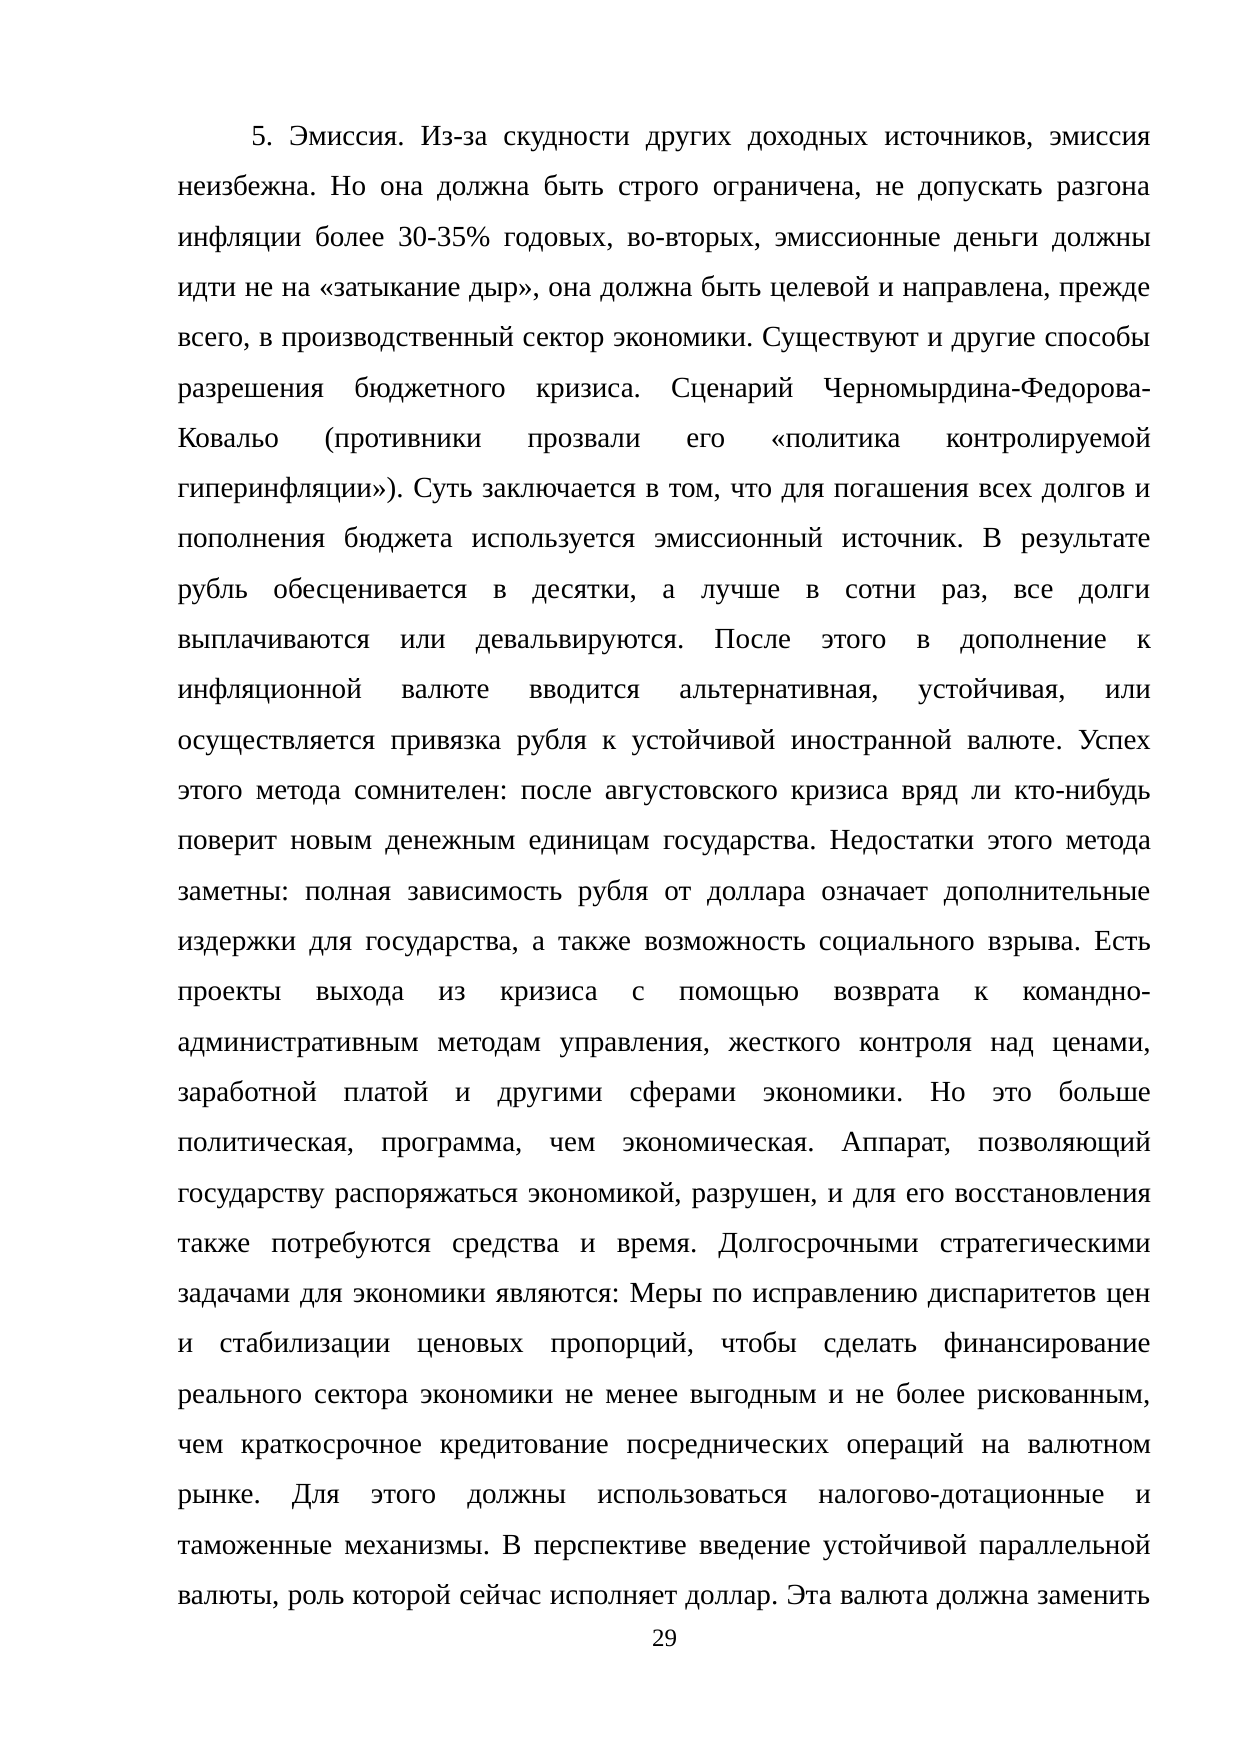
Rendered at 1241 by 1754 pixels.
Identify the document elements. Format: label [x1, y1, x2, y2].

text [177, 118, 1152, 1611]
